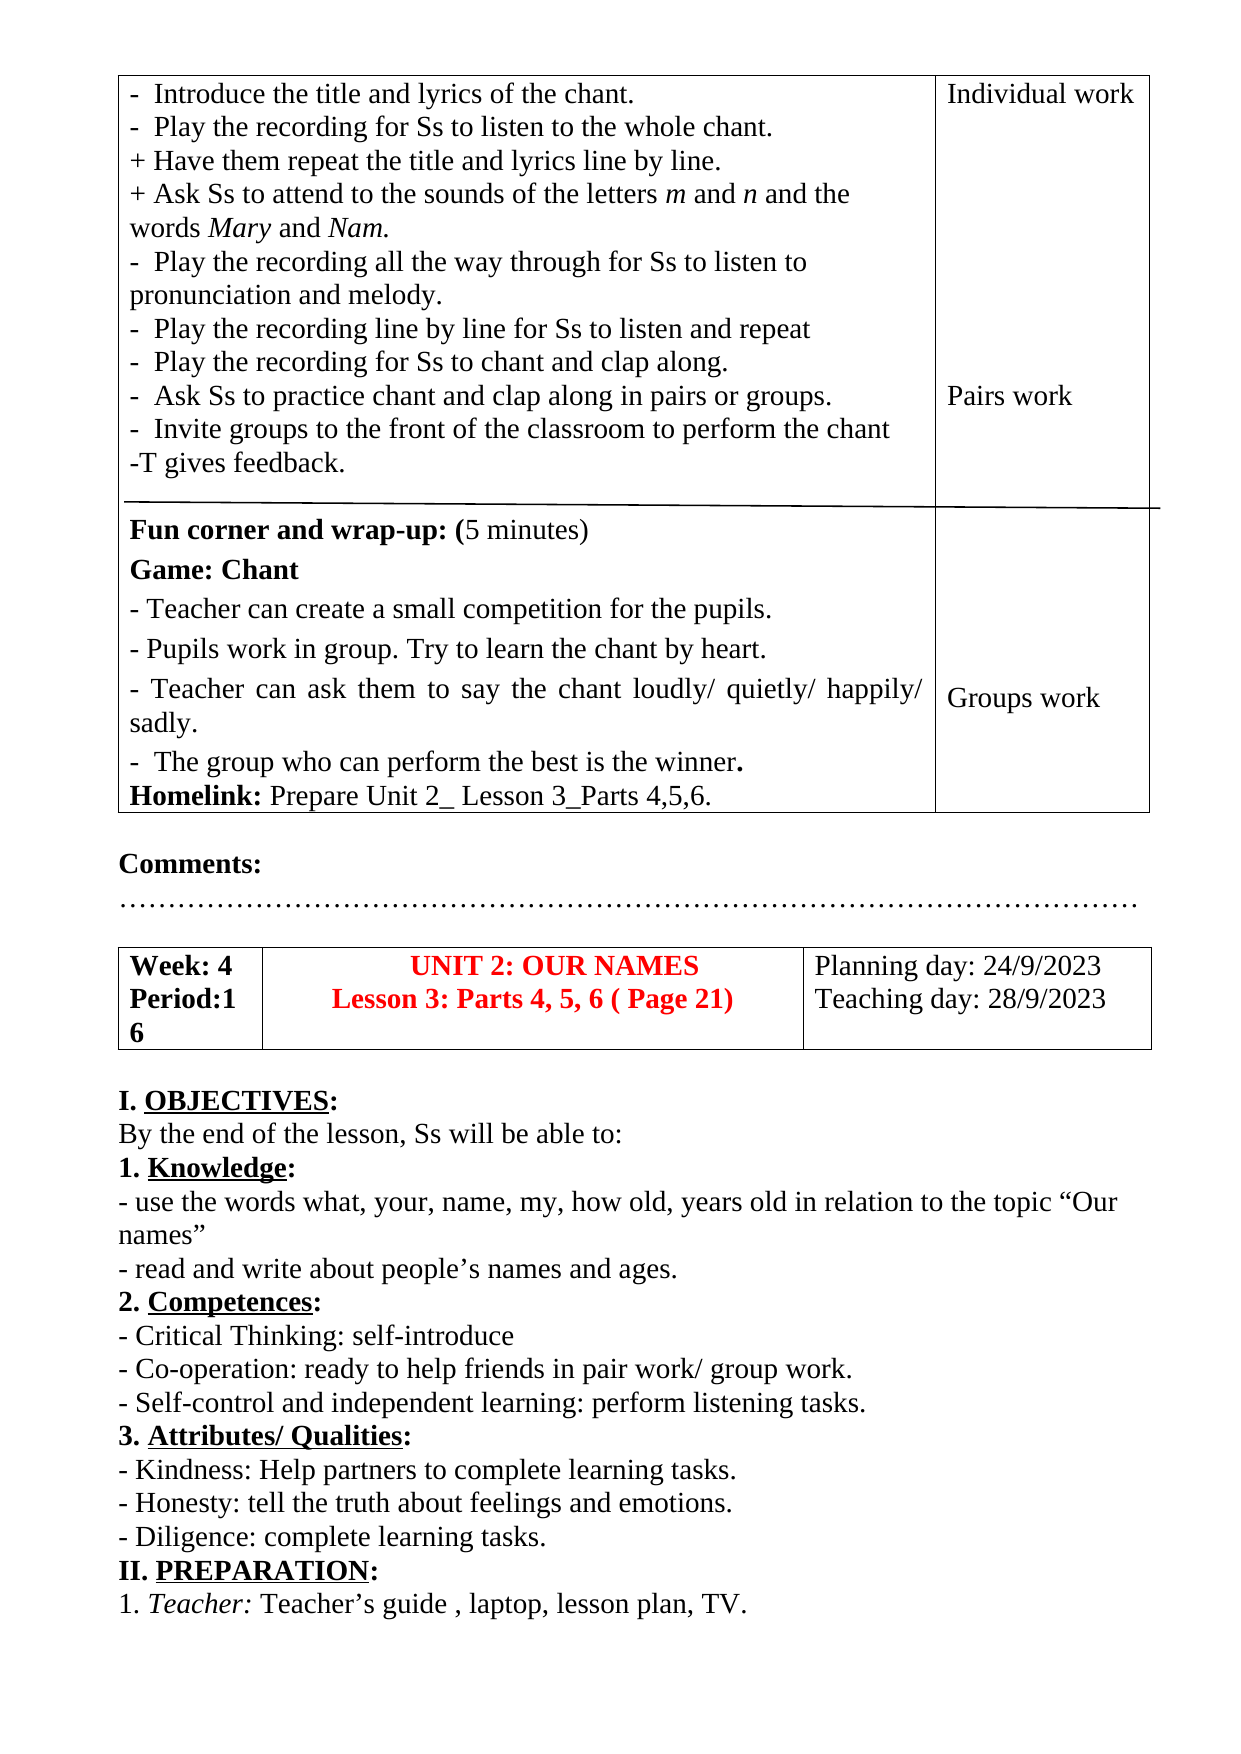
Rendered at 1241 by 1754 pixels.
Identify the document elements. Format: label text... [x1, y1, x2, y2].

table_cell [936, 76, 1149, 507]
text - Diligence: complete learning tasks. [118, 1519, 1165, 1553]
text - Self-control and independent learning: perform listening tasks. [118, 1385, 1165, 1418]
text - Kindness: Help partners to complete learning tasks. [118, 1452, 1165, 1486]
text II. PREPARATION: [118, 1553, 1165, 1586]
table_header Planning day: 24/9/2023 Teaching day: 28/9/2023 [804, 948, 1151, 1048]
text 1. Teacher: Teacher’s guide , laptop, lesson plan, TV. [118, 1586, 1165, 1620]
text …………………………………………………………………………………………… [118, 880, 1165, 913]
text - Honesty: tell the truth about feelings and emotions. [118, 1486, 1165, 1519]
text 1. Knowledge: [118, 1150, 1165, 1184]
text I. OBJECTIVES: [118, 1083, 1165, 1117]
text - use the words what, your, name, my, how old, years old in relation to the topic “Our names” [118, 1184, 1165, 1251]
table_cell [119, 76, 935, 812]
table_header UNIT 2: OUR NAMES Lesson 3: Parts 4, 5, 6 ( Page 21) [263, 948, 803, 1048]
text By the end of the lesson, Ss will be able to: [118, 1117, 1165, 1150]
text Comments: [118, 846, 1165, 880]
text 3. Attributes/ Qualities: [118, 1418, 1165, 1452]
table_header Week: 4 Period:16 [119, 948, 262, 1048]
text - read and write about people’s names and ages. [118, 1251, 1165, 1284]
text - Critical Thinking: self-introduce [118, 1318, 1165, 1351]
text - Co-operation: ready to help friends in pair work/ group work. [118, 1351, 1165, 1385]
text 2. Competences: [118, 1284, 1165, 1318]
